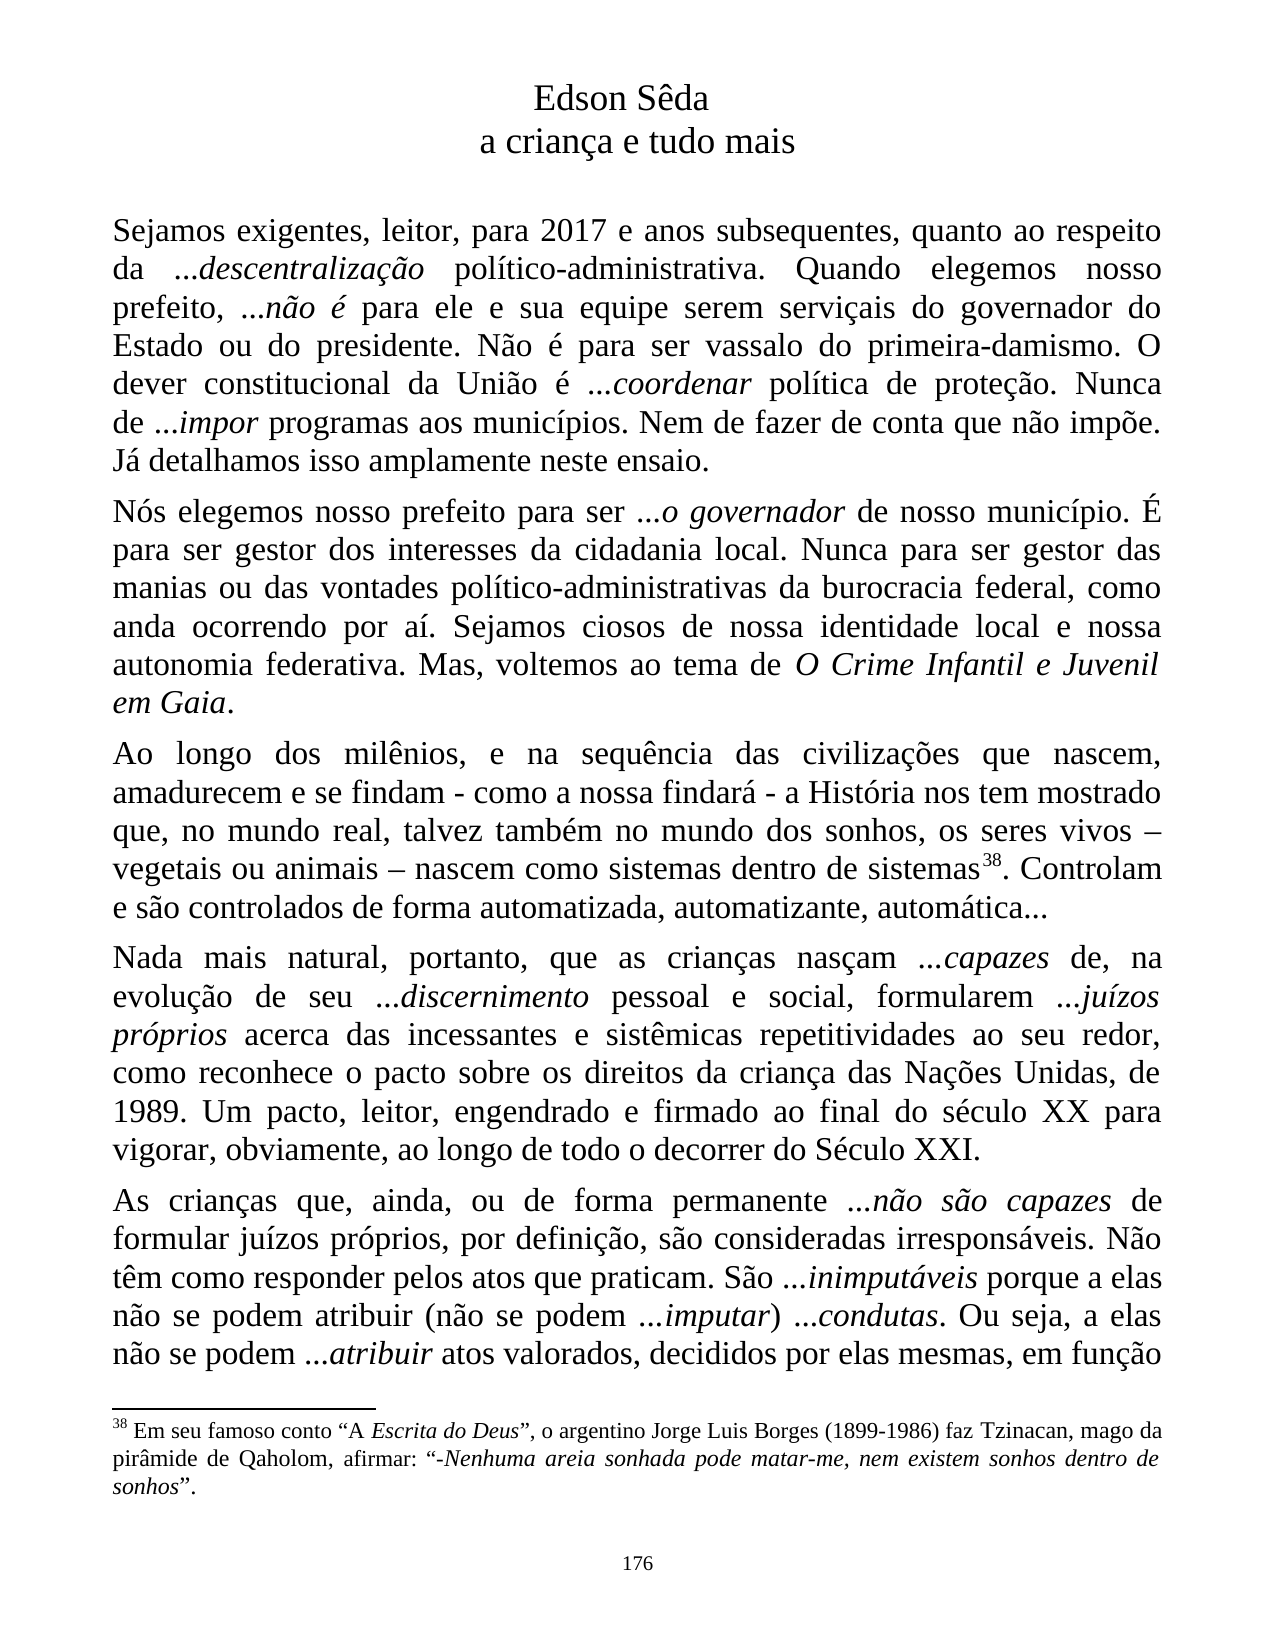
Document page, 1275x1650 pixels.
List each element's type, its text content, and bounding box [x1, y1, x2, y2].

text Ao longo dos milênios, e na sequência das civilizações que nascem, amadurecem e se findam - como a nossa findará - a História nos tem mostrado que, no mundo real, talvez também no mundo dos sonhos, os seres vivos – vegetais ou animais – nascem como sistemas dentro de sistemas. Controlam e são controlados de forma automatizada, automatizante, automática... [112, 734, 1162, 925]
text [112, 1180, 1162, 1372]
text Nada mais natural, portanto, que as crianças nasçam ...capazes de, na evolução de seu ...discernimento pessoal e social, formularem ...juízos próprios acerca das incessantes e sistêmicas repetitividades ao seu redor, como reconhece o pacto sobre os direitos da criança das Nações Unidas, de 1989. Um pacto, leitor, engendrado e firmado ao final do século XX para vigorar, obviamente, ao longo de todo o decorrer do Século XXI. [112, 938, 1162, 1168]
text Sejamos exigentes, leitor, para 2017 e anos subsequentes, quanto ao respeito da ...descentralização político-administrativa. Quando elegemos nosso prefeito, ...não é para ele e sua equipe serem serviçais do governador do Estado ou do presidente. Não é para ser vassalo do primeira-damismo. O dever constitucional da União é ...coordenar política de proteção. Nunca de ...impor programas aos municípios. Nem de fazer de conta que não impõe. Já detalhamos isso amplamente neste ensaio. [112, 210, 1162, 479]
text Nós elegemos nosso prefeito para ser ...o governador de nosso município. É para ser gestor dos interesses da cidadania local. Nunca para ser gestor das manias ou das vontades político-administrativas da burocracia federal, como anda ocorrendo por aí. Sejamos ciosos de nossa identidade local e nossa autonomia federativa. Mas, voltemos ao tema de O Crime Infantil e Juvenil em Gaia. [112, 491, 1162, 721]
